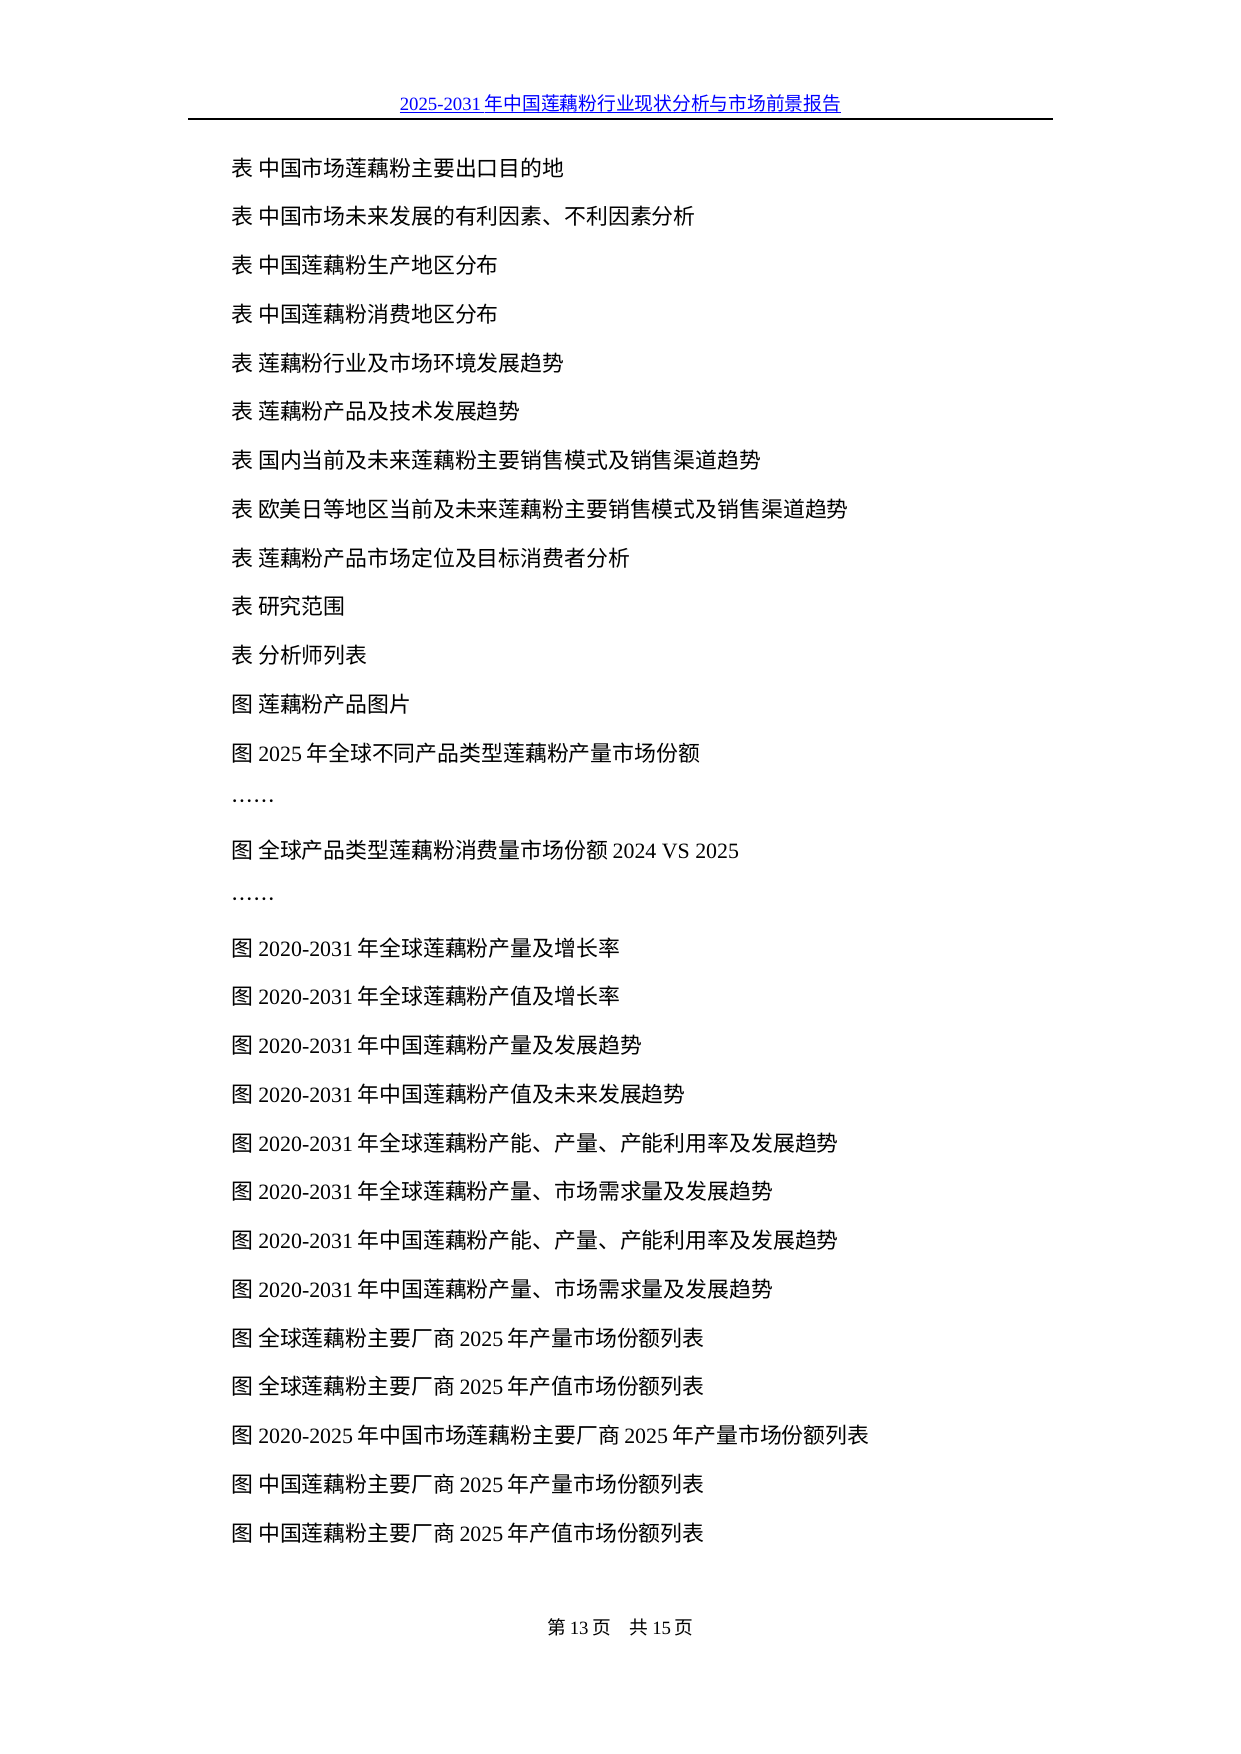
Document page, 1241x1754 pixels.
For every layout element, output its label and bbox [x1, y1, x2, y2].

text [187, 150, 1053, 1548]
